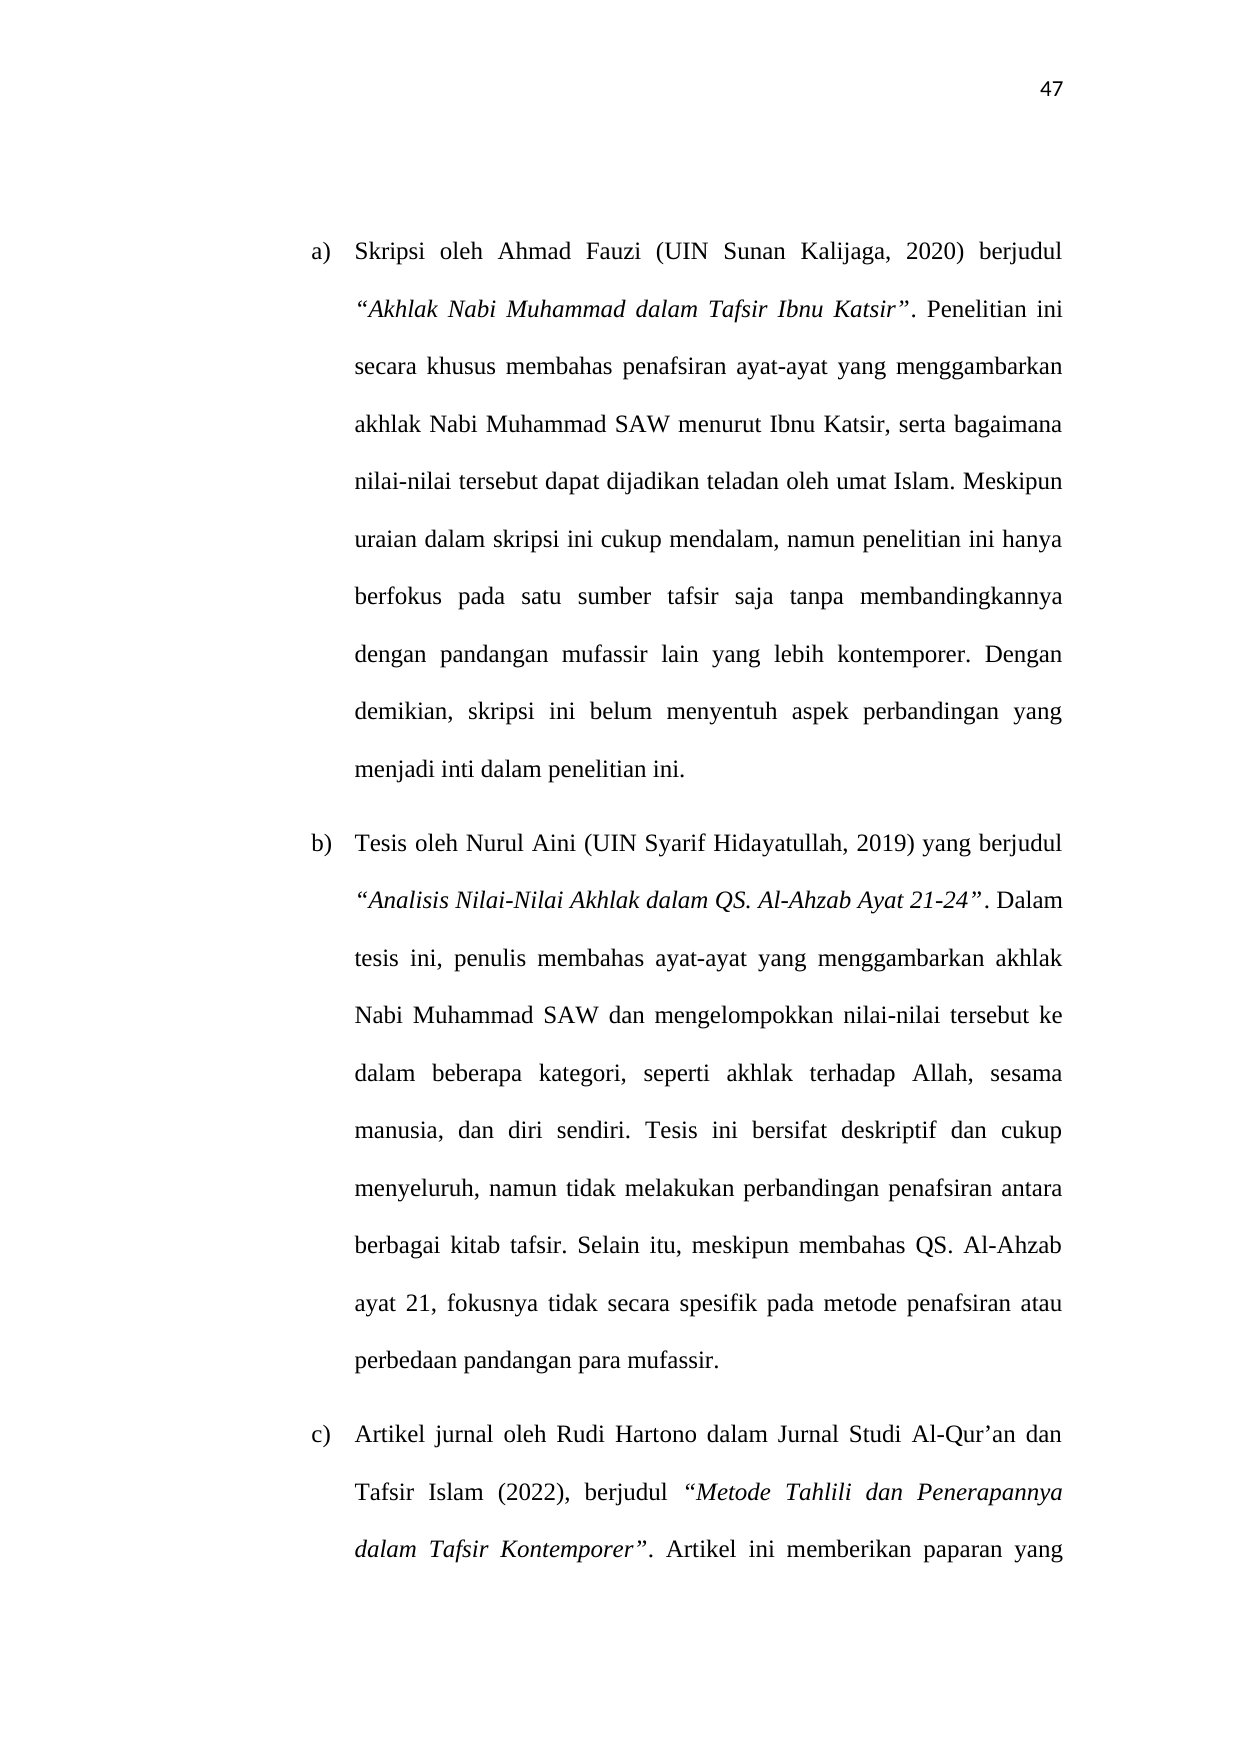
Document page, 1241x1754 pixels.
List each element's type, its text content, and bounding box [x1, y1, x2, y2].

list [311, 1419, 1063, 1563]
list Tesis oleh Nurul Aini (UIN Syarif Hidayatullah, 2019) yang berjudul “Analisis Nilai-Nilai Akhlak dalam QS. Al-Ahzab Ayat 21-24”. Dalam tesis ini, penulis membahas ayat-ayat yang menggambarkan akhlak Nabi Muhammad SAW dan mengelompokkan nilai-nilai tersebut ke dalam beberapa kategori, seperti akhlak terhadap Allah, sesama manusia, dan diri sendiri. Tesis ini bersifat deskriptif dan cukup menyeluruh, namun tidak melakukan perbandingan penafsiran antara berbagai kitab tafsir. Selain itu, meskipun membahas QS. Al-Ahzab ayat 21, fokusnya tidak secara spesifik pada metode penafsiran atau perbedaan pandangan para mufassir. [311, 828, 1063, 1374]
list Skripsi oleh Ahmad Fauzi (UIN Sunan Kalijaga, 2020) berjudul “Akhlak Nabi Muhammad dalam Tafsir Ibnu Katsir”. Penelitian ini secara khusus membahas penafsiran ayat-ayat yang menggambarkan akhlak Nabi Muhammad SAW menurut Ibnu Katsir, serta bagaimana nilai-nilai tersebut dapat dijadikan teladan oleh umat Islam. Meskipun uraian dalam skripsi ini cukup mendalam, namun penelitian ini hanya berfokus pada satu sumber tafsir saja tanpa membandingkannya dengan pandangan mufassir lain yang lebih kontemporer. Dengan demikian, skripsi ini belum menyentuh aspek perbandingan yang menjadi inti dalam penelitian ini. [311, 236, 1063, 782]
